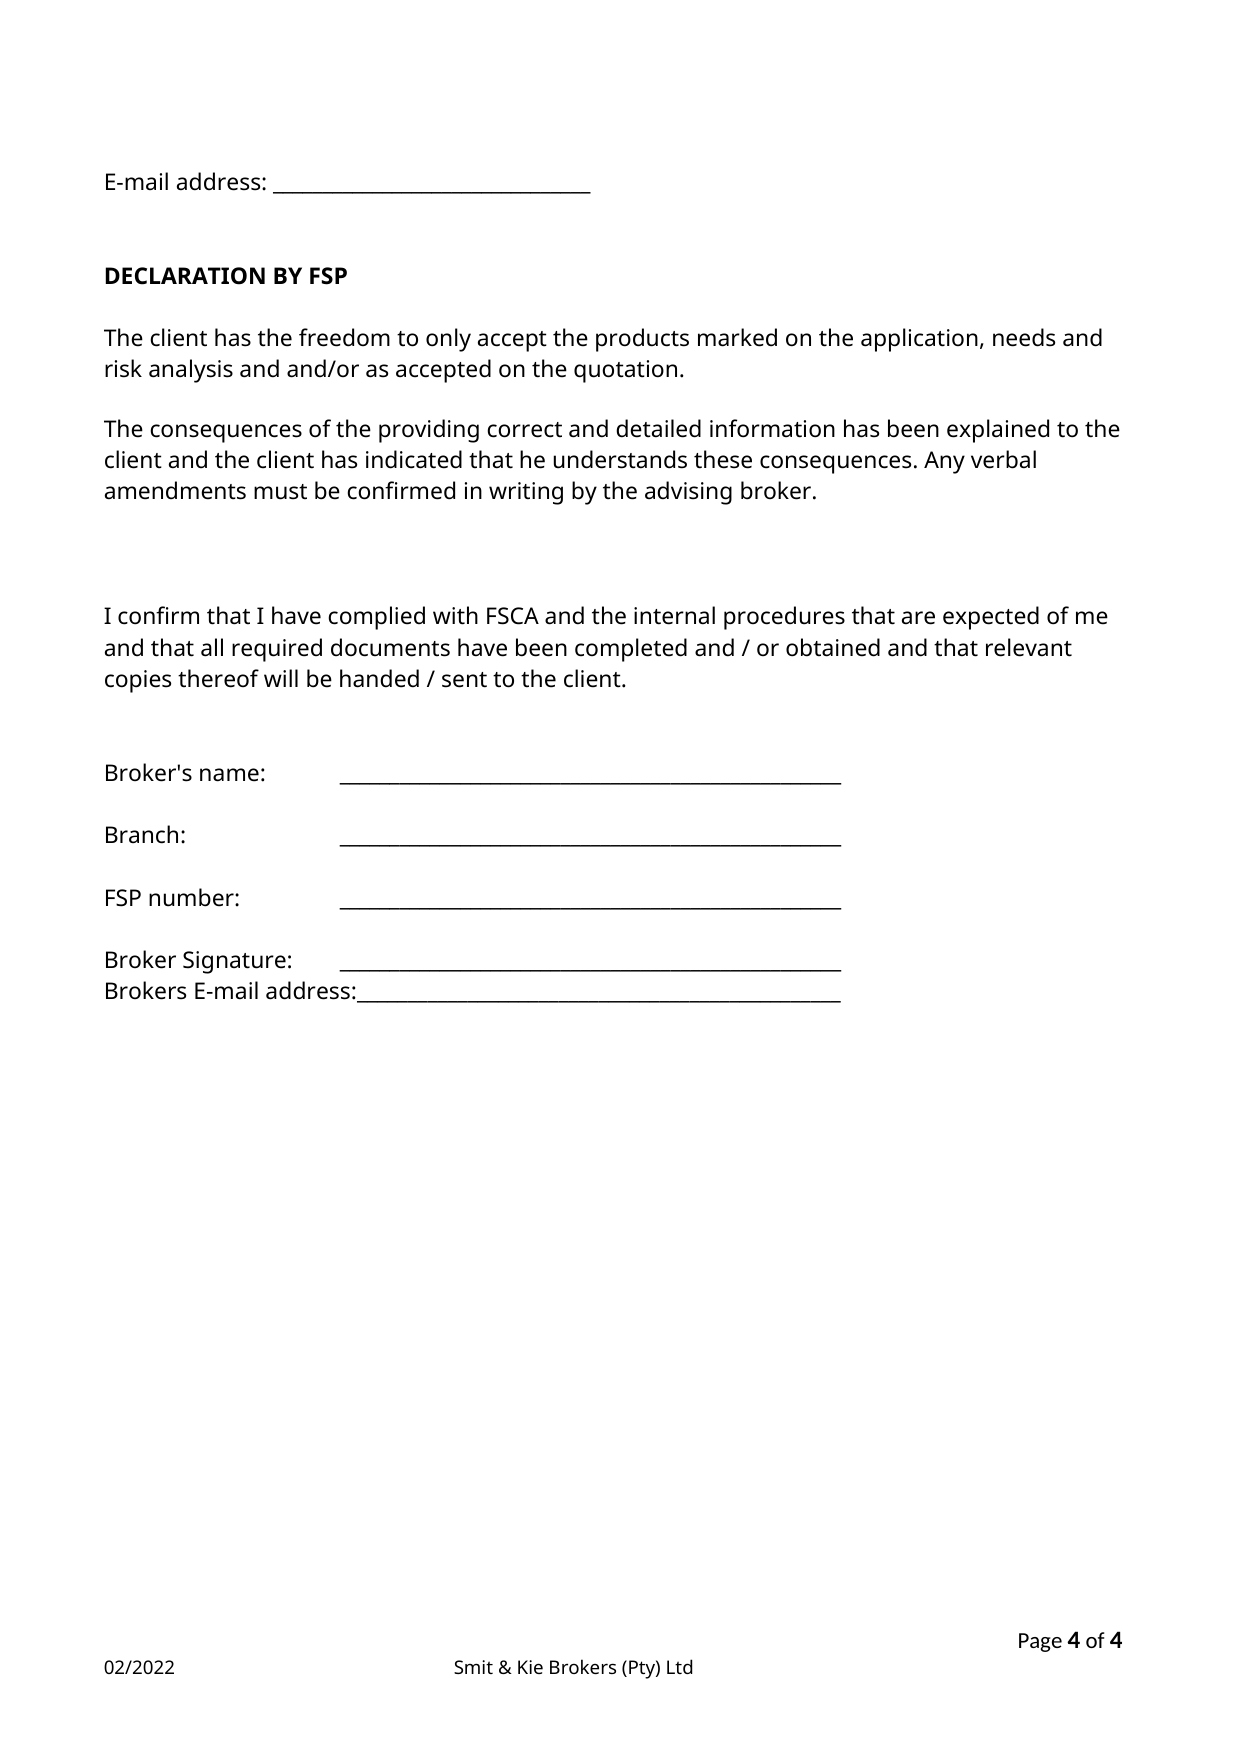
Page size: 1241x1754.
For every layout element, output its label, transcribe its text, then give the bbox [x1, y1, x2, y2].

text Branch: [103, 819, 1122, 850]
text DECLARATION BY FSP [103, 260, 1122, 291]
text The client has the freedom to only accept the products marked on the application, needs and risk analysis and and/or as accepted on the quotation. [103, 322, 1122, 385]
text Brokers E-mail address: [103, 975, 1122, 1006]
text Broker Signature: [103, 944, 1122, 975]
text Broker's name: [103, 756, 1122, 788]
text E-mail address: [103, 166, 1122, 197]
text I confirm that I have complied with FSCA and the internal procedures that are expected of me and that all required documents have been completed and / or obtained and that relevant copies thereof will be handed / sent to the client. [103, 600, 1122, 694]
text FSP number: [103, 881, 1122, 913]
text The consequences of the providing correct and detailed information has been explained to the client and the client has indicated that he understands these consequences. Any verbal amendments must be confirmed in writing by the advising broker. [103, 413, 1122, 506]
